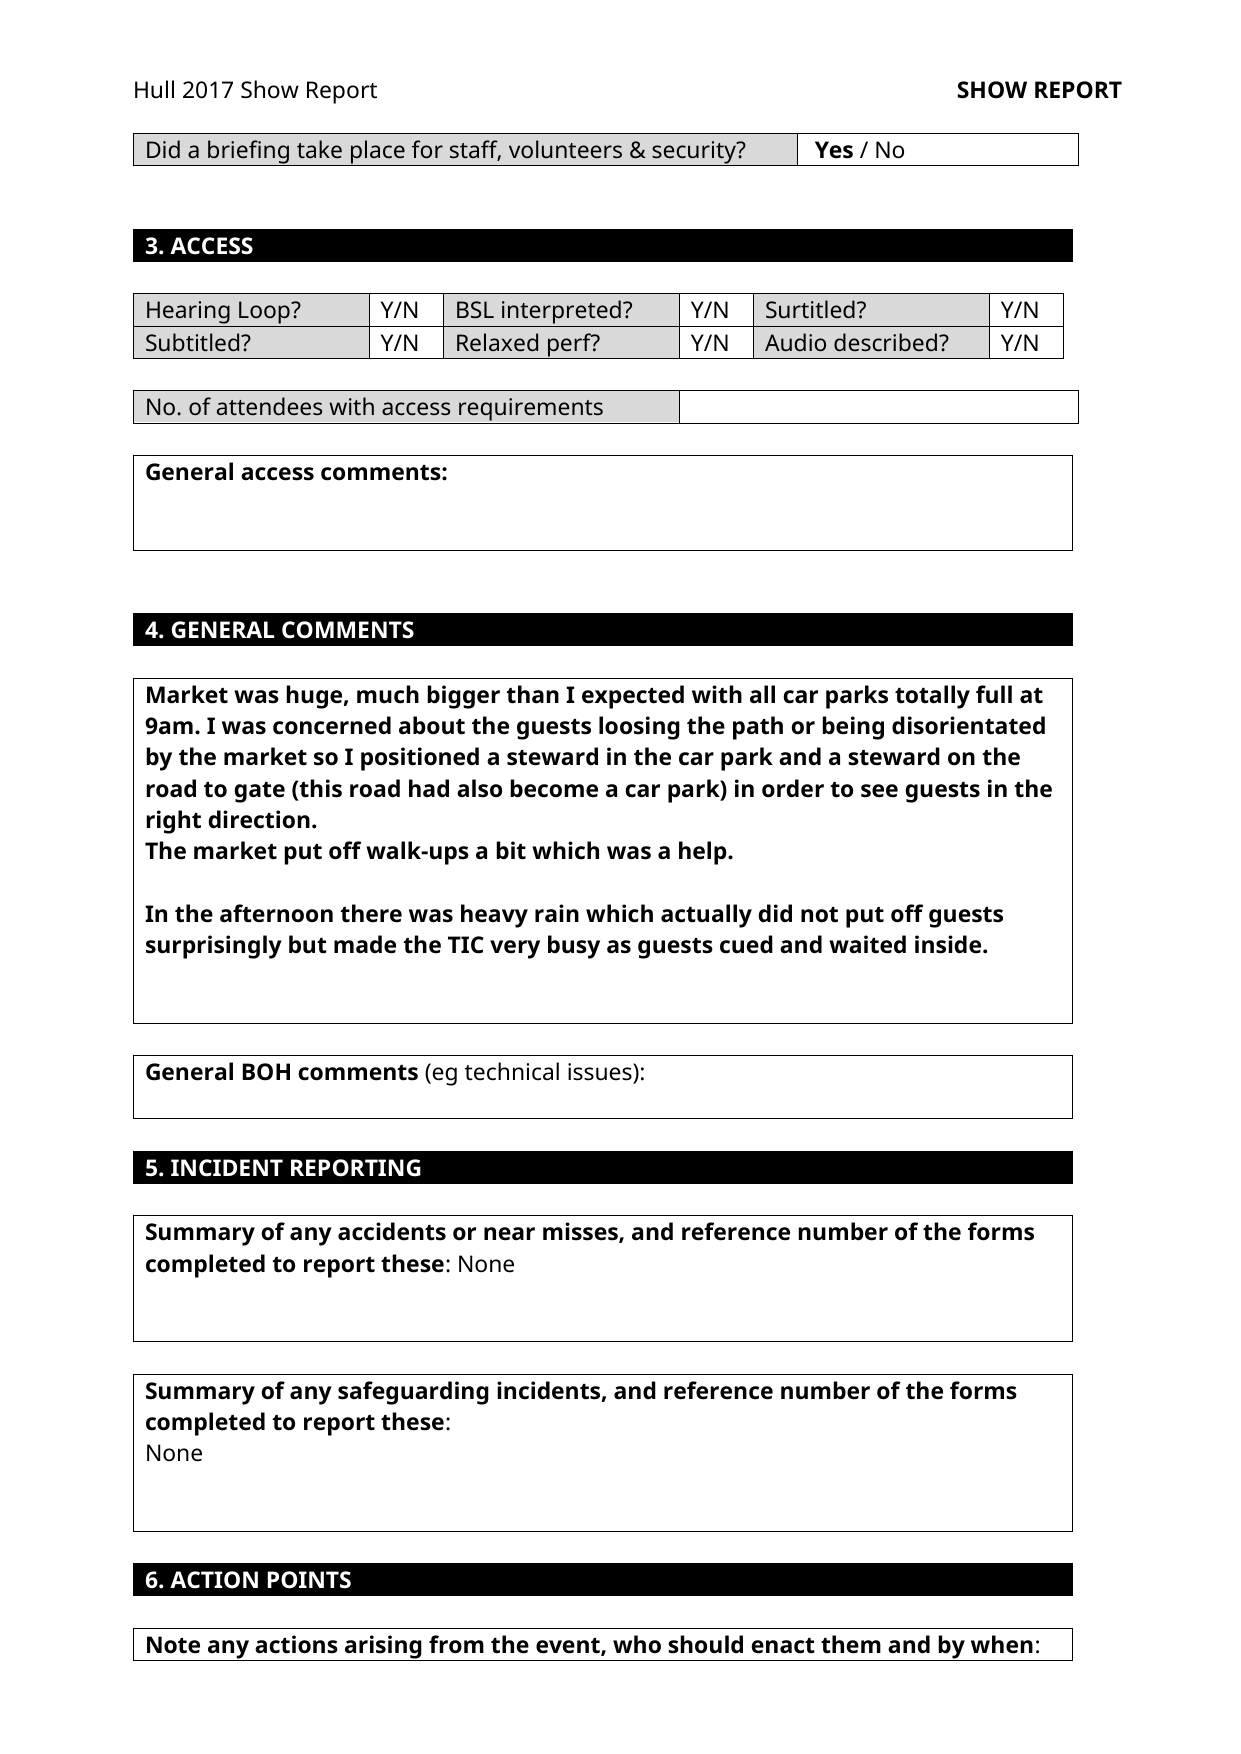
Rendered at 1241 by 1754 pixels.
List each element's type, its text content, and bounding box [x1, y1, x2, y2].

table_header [134, 1629, 1072, 1660]
table_header 3. ACCESS [134, 230, 1072, 261]
table_cell Y/N [990, 327, 1063, 358]
table_header BSL interpreted? [444, 294, 679, 326]
table_cell Y/N [370, 327, 443, 358]
table_cell Yes / No [798, 134, 1078, 165]
table_header No. of attendees with access requirements [134, 391, 679, 422]
table_header Summary of any accidents or near misses, and reference number of the forms completed to report these: None [134, 1216, 1072, 1341]
table_header Surtitled? [754, 294, 989, 326]
table_cell Subtitled? [134, 327, 369, 358]
table_header General access comments: [134, 456, 1072, 549]
table_cell Audio described? [754, 327, 989, 358]
table_header 6. ACTION POINTS [134, 1564, 1072, 1595]
table_header General BOH comments (eg technical issues): [134, 1056, 1072, 1118]
table_header Y/N [370, 294, 443, 326]
table_header Summary of any safeguarding incidents, and reference number of the forms completed to report these: None [134, 1375, 1072, 1531]
table_header Market was huge, much bigger than I expected with all car parks totally full at 9am. I was concerned about the guests loosing the path or being disorientated by the market so I positioned a steward in the car park and a steward on the road to gate (this road had also become a car park) in order to see guests in the right direction. The market put off walk-ups a bit which was a help. In the afternoon there was heavy rain which actually did not put off guests surprisingly but made the TIC very busy as guests cued and waited inside. [134, 679, 1072, 1022]
table_header [680, 391, 1078, 422]
table_header Y/N [990, 294, 1063, 326]
table_header Hearing Loop? [134, 294, 369, 326]
table_cell Relaxed perf? [444, 327, 679, 358]
table_cell Y/N [680, 327, 753, 358]
table_header 4. GENERAL COMMENTS [134, 614, 1072, 645]
table_header 5. INCIDENT REPORTING [134, 1152, 1072, 1183]
table_cell Did a briefing take place for staff, volunteers & security? [134, 134, 797, 165]
table_header Y/N [680, 294, 753, 326]
